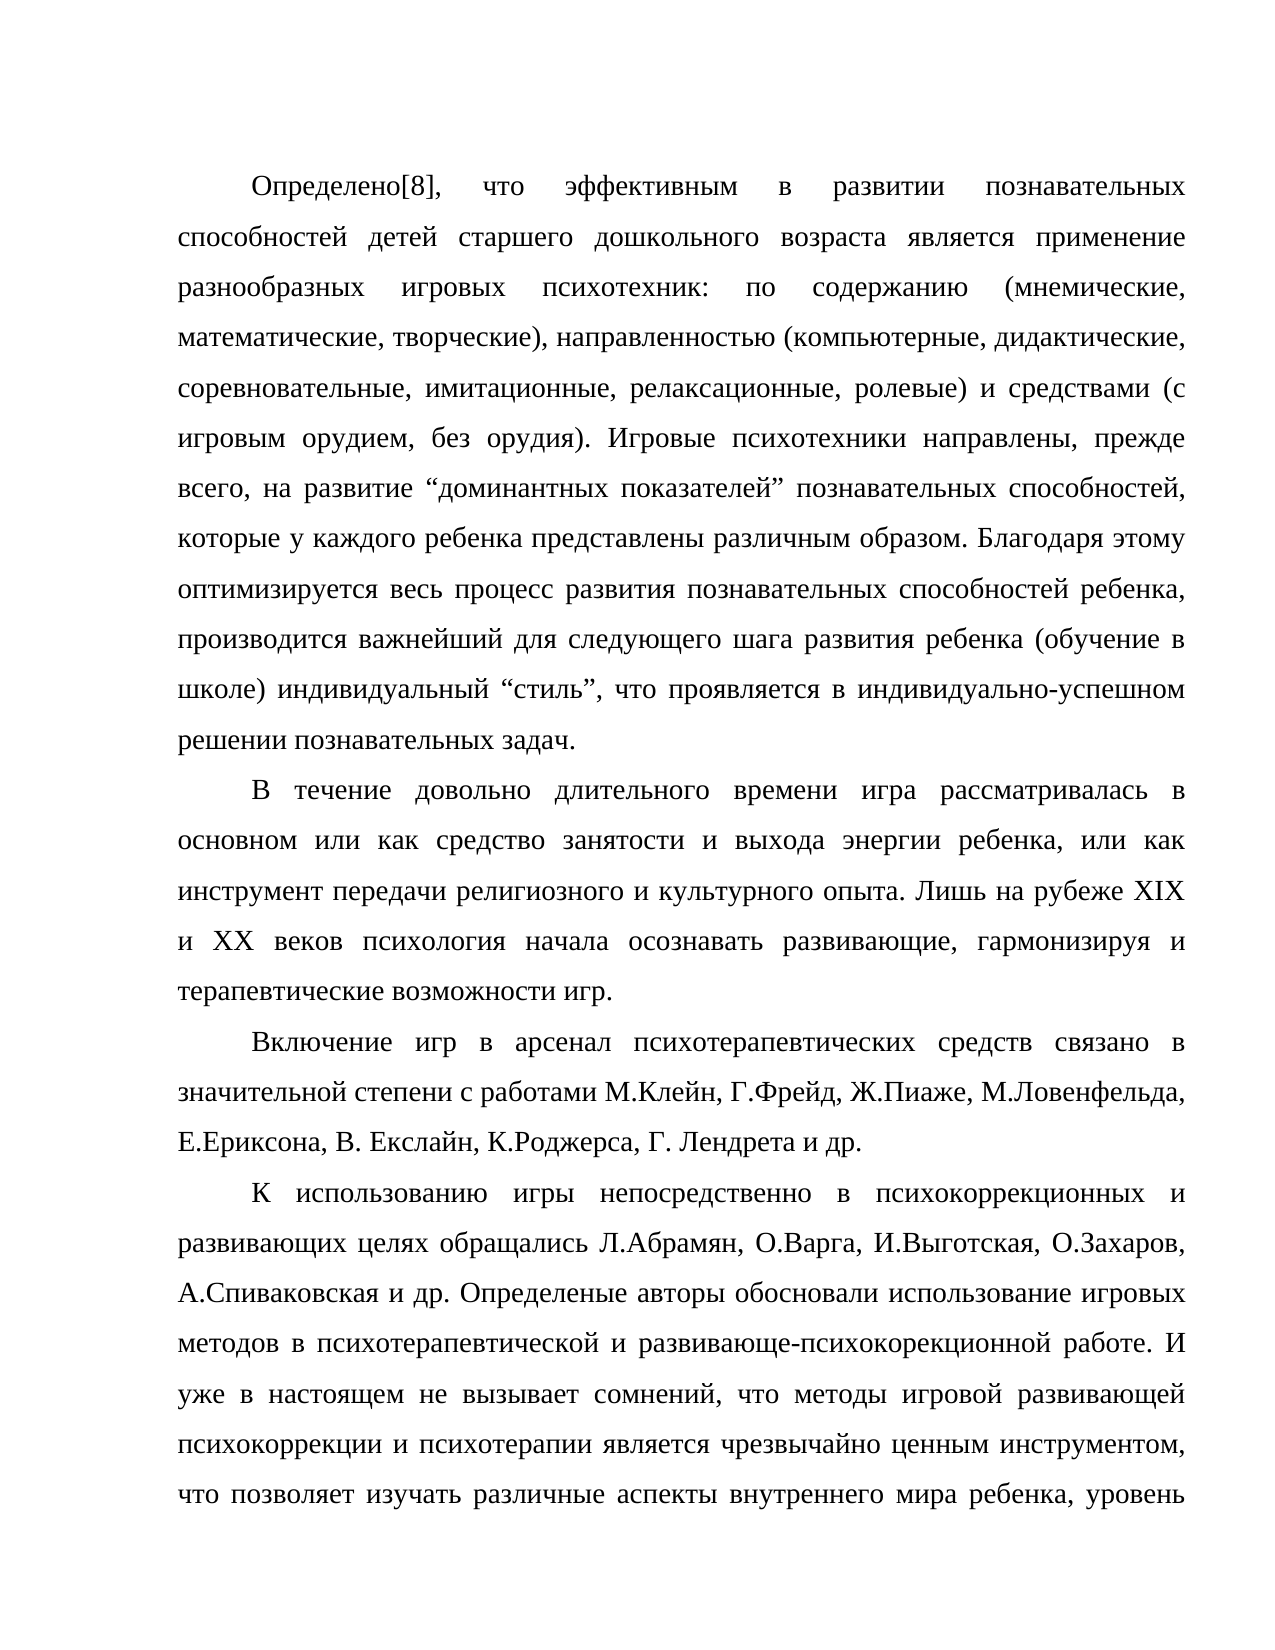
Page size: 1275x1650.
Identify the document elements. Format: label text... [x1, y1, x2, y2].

text Включение игр в арсенал психотерапевтических средств связано в значительной степени с работами М.Клейн, Г.Фрейд, Ж.Пиаже, М.Ловенфельда, Е.Ериксона, В. Екслайн, К.Роджерса, Г. Лендрета и др. [177, 1024, 1186, 1158]
text В течение довольно длительного времени игра рассматривалась в основном или как средство занятости и выхода энергии ребенка, или как инструмент передачи религиозного и культурного опыта. Лишь на рубеже XIX и XX веков психология начала осознавать развивающие, гармонизируя и терапевтические возможности игр. [177, 772, 1186, 1007]
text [177, 1175, 1186, 1510]
text Определено[8], что эффективным в развитии познавательных способностей детей старшего дошкольного возраста является применение разнообразных игровых психотехник: по содержанию (мнемические, математические, творческие), направленностью (компьютерные, дидактические, соревновательные, имитационные, релаксационные, ролевые) и средствами (с игровым орудием, без орудия). Игровые психотехники направлены, прежде всего, на развитие “доминантных показателей” познавательных способностей, которые у каждого ребенка представлены различным образом. Благодаря этому оптимизируется весь процесс развития познавательных способностей ребенка, производится важнейший для следующего шага развития ребенка (обучение в школе) индивидуальный “стиль”, что проявляется в индивидуально-успешном решении познавательных задач. [177, 168, 1186, 755]
